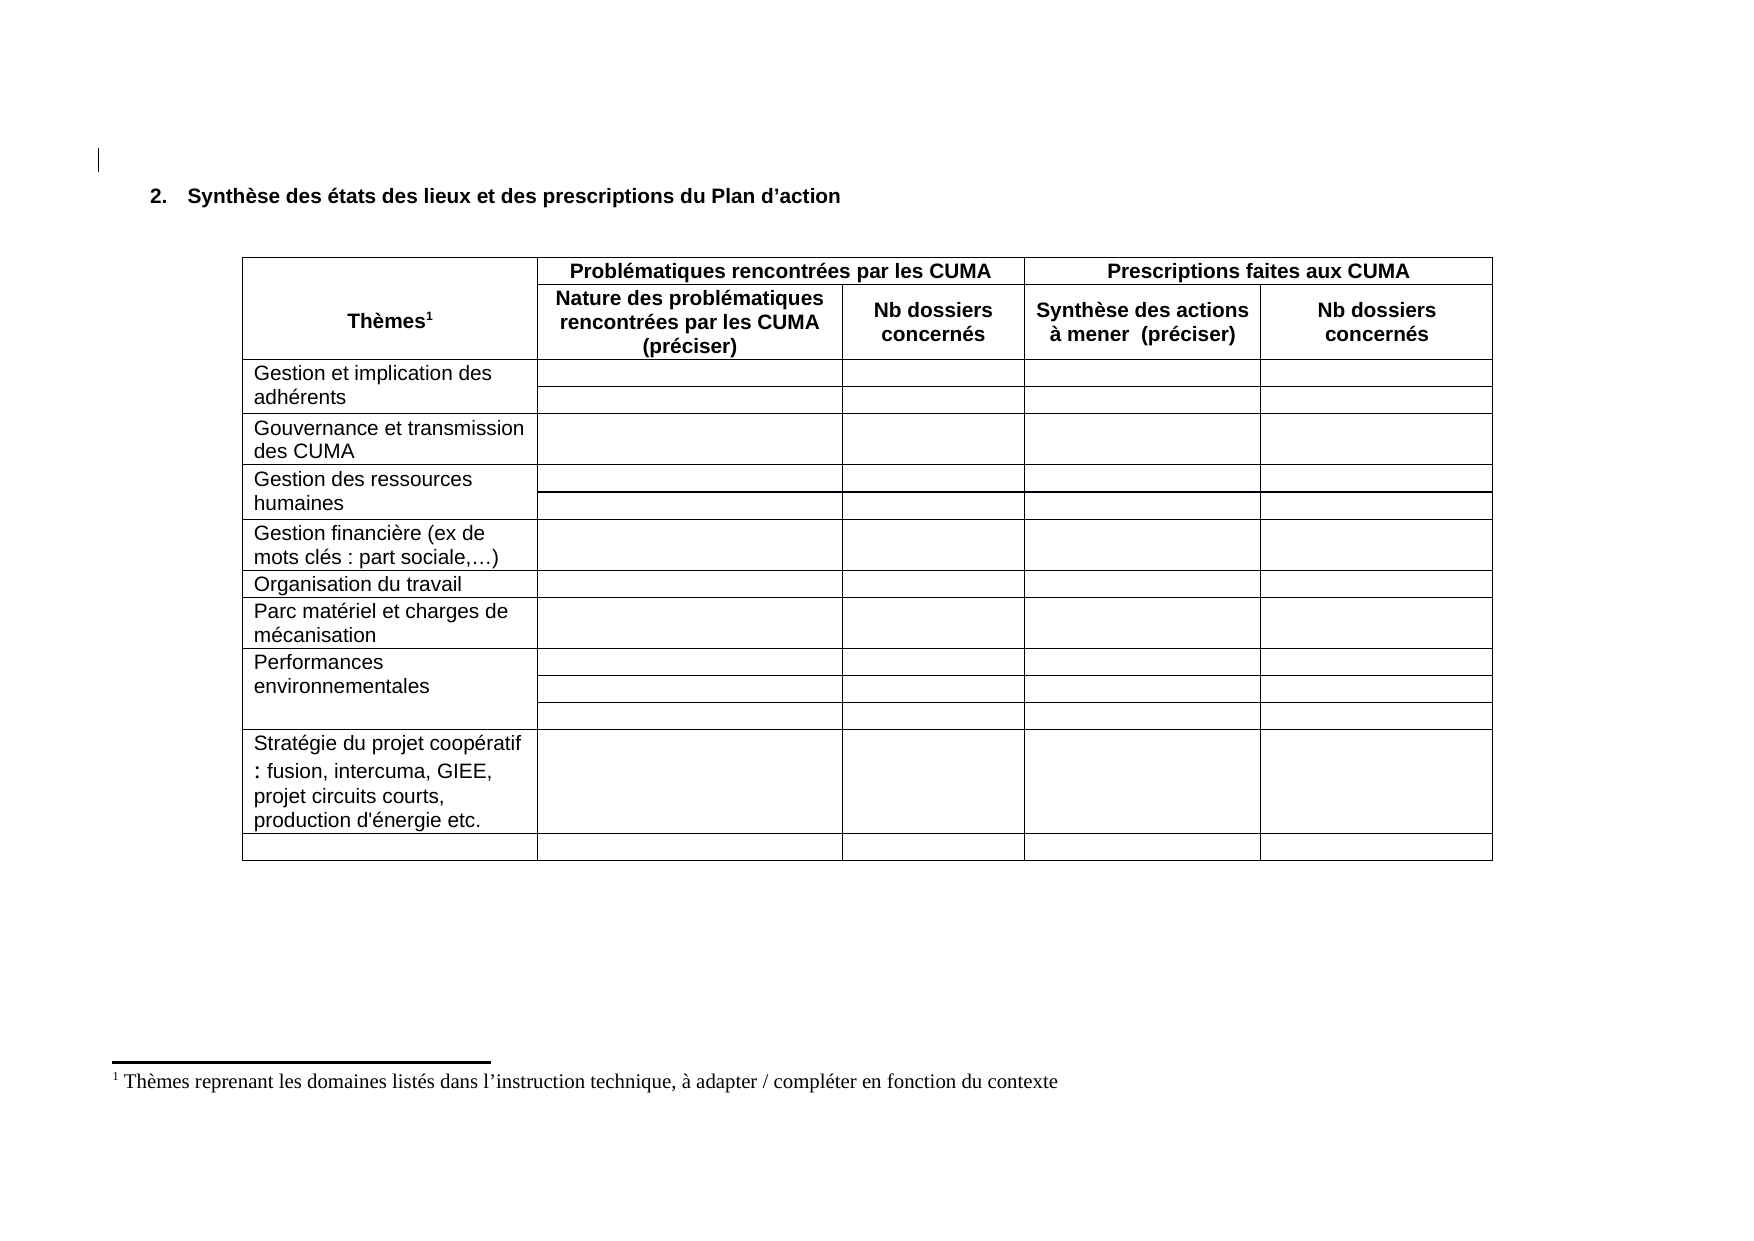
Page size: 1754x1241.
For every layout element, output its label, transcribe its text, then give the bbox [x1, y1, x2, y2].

table_cell [1261, 676, 1492, 702]
table_cell [1261, 598, 1492, 648]
table_cell [1025, 520, 1260, 569]
table_cell [538, 414, 842, 464]
table_cell Gouvernance et transmission des CUMA [243, 414, 537, 464]
table_cell [1025, 676, 1260, 702]
table_cell [1261, 703, 1492, 729]
table_cell [843, 520, 1024, 569]
list Synthèse des états des lieux et des prescriptions du Plan d’action [150, 184, 1623, 208]
table_cell [538, 360, 842, 386]
table_cell Nb dossiers concernés [1261, 285, 1492, 359]
table_cell [538, 834, 842, 860]
table_cell [538, 571, 842, 597]
table_cell [1261, 571, 1492, 597]
table_cell [1261, 834, 1492, 860]
table_cell [1025, 493, 1260, 518]
table_cell [538, 465, 842, 491]
table_cell [1261, 414, 1492, 464]
table_cell [843, 360, 1024, 386]
table_cell [1261, 360, 1492, 386]
table_cell [538, 730, 842, 833]
table_cell [843, 730, 1024, 833]
table_cell Stratégie du projet coopératif : fusion, intercuma, GIEE, projet circuits courts, production d'énergie etc. [243, 730, 537, 833]
table_cell Synthèse des actions à mener (préciser) [1025, 285, 1260, 359]
table_cell [1025, 360, 1260, 386]
table_cell Gestion financière (ex de mots clés : part sociale,…) [243, 520, 537, 569]
table_cell Gestion et implication des adhérents [243, 360, 537, 413]
table_cell [538, 703, 842, 729]
table_cell [843, 676, 1024, 702]
table_cell [538, 387, 842, 413]
table_cell [1025, 414, 1260, 464]
table_cell Nature des problématiques rencontrées par les CUMA (préciser) [538, 285, 842, 359]
table_cell [1025, 387, 1260, 413]
table_cell Performances environnementales [243, 649, 537, 729]
table_cell [1261, 730, 1492, 833]
table_cell [1261, 387, 1492, 413]
table_cell Gestion des ressources humaines [243, 465, 537, 518]
table_cell [1261, 465, 1492, 491]
table_cell Parc matériel et charges de mécanisation [243, 598, 537, 648]
table_cell [843, 387, 1024, 413]
table_header Problématiques rencontrées par les CUMA [538, 258, 1024, 284]
table_cell [843, 649, 1024, 675]
table_cell Organisation du travail [243, 571, 537, 597]
table_cell [843, 493, 1024, 518]
table_cell [843, 598, 1024, 648]
table_cell [243, 834, 537, 860]
table_cell [538, 649, 842, 675]
table_cell Nb dossiers concernés [843, 285, 1024, 359]
table_cell [1025, 730, 1260, 833]
table_cell [843, 834, 1024, 860]
table_cell [1025, 703, 1260, 729]
table_cell [1261, 649, 1492, 675]
table_header Thèmes [243, 258, 537, 359]
table_header Prescriptions faites aux CUMA [1025, 258, 1492, 284]
table_cell [1025, 598, 1260, 648]
table_cell [843, 571, 1024, 597]
table_cell [843, 703, 1024, 729]
table_cell [1261, 520, 1492, 569]
table_cell [538, 493, 842, 518]
table_cell [538, 598, 842, 648]
table_cell [538, 676, 842, 702]
table_cell [1025, 649, 1260, 675]
table_cell [1025, 465, 1260, 491]
table_cell [1025, 834, 1260, 860]
table_cell [843, 414, 1024, 464]
table_cell [538, 520, 842, 569]
table_cell [1025, 571, 1260, 597]
table_cell [843, 465, 1024, 491]
table_cell [1261, 493, 1492, 518]
